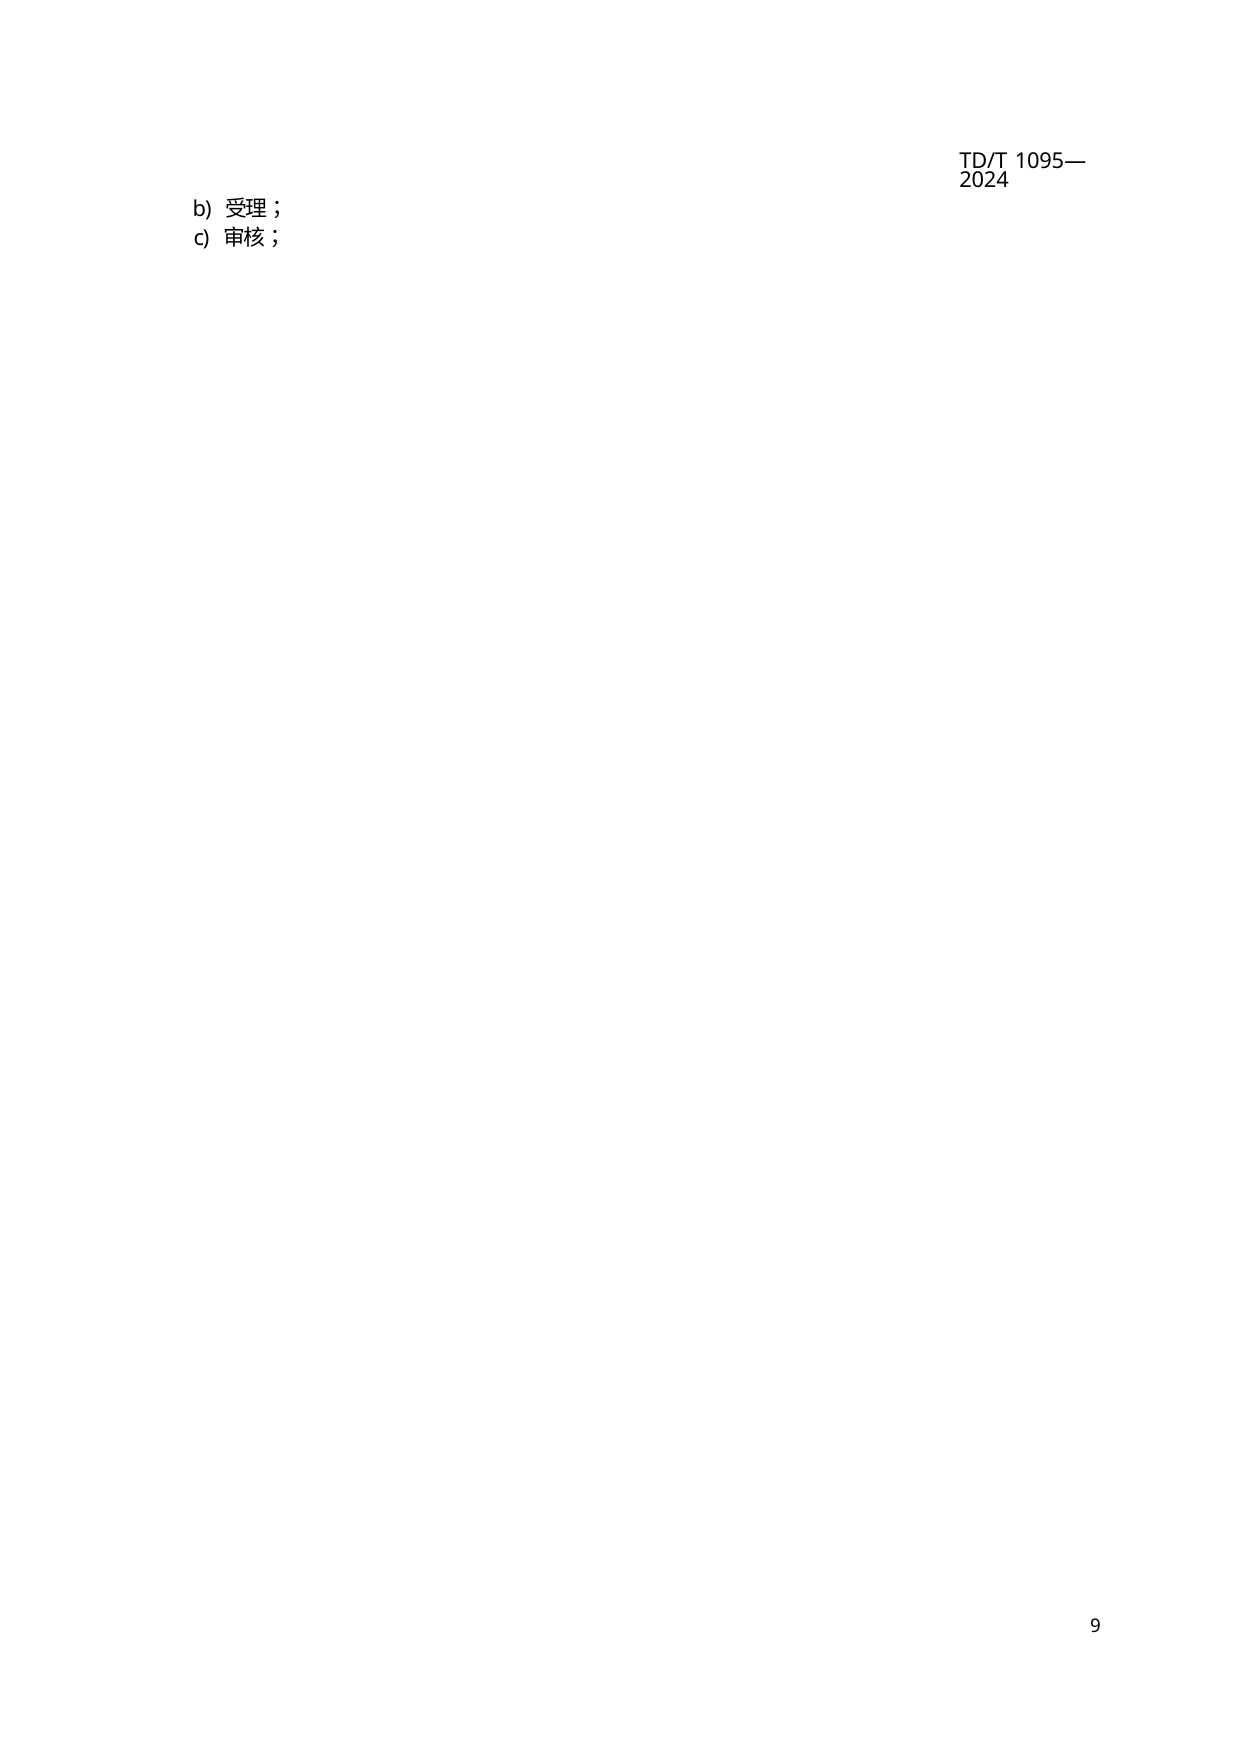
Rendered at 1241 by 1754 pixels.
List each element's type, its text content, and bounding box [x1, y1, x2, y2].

text c) 审核； [193, 223, 1130, 251]
text b) 受理； [192, 194, 1130, 222]
